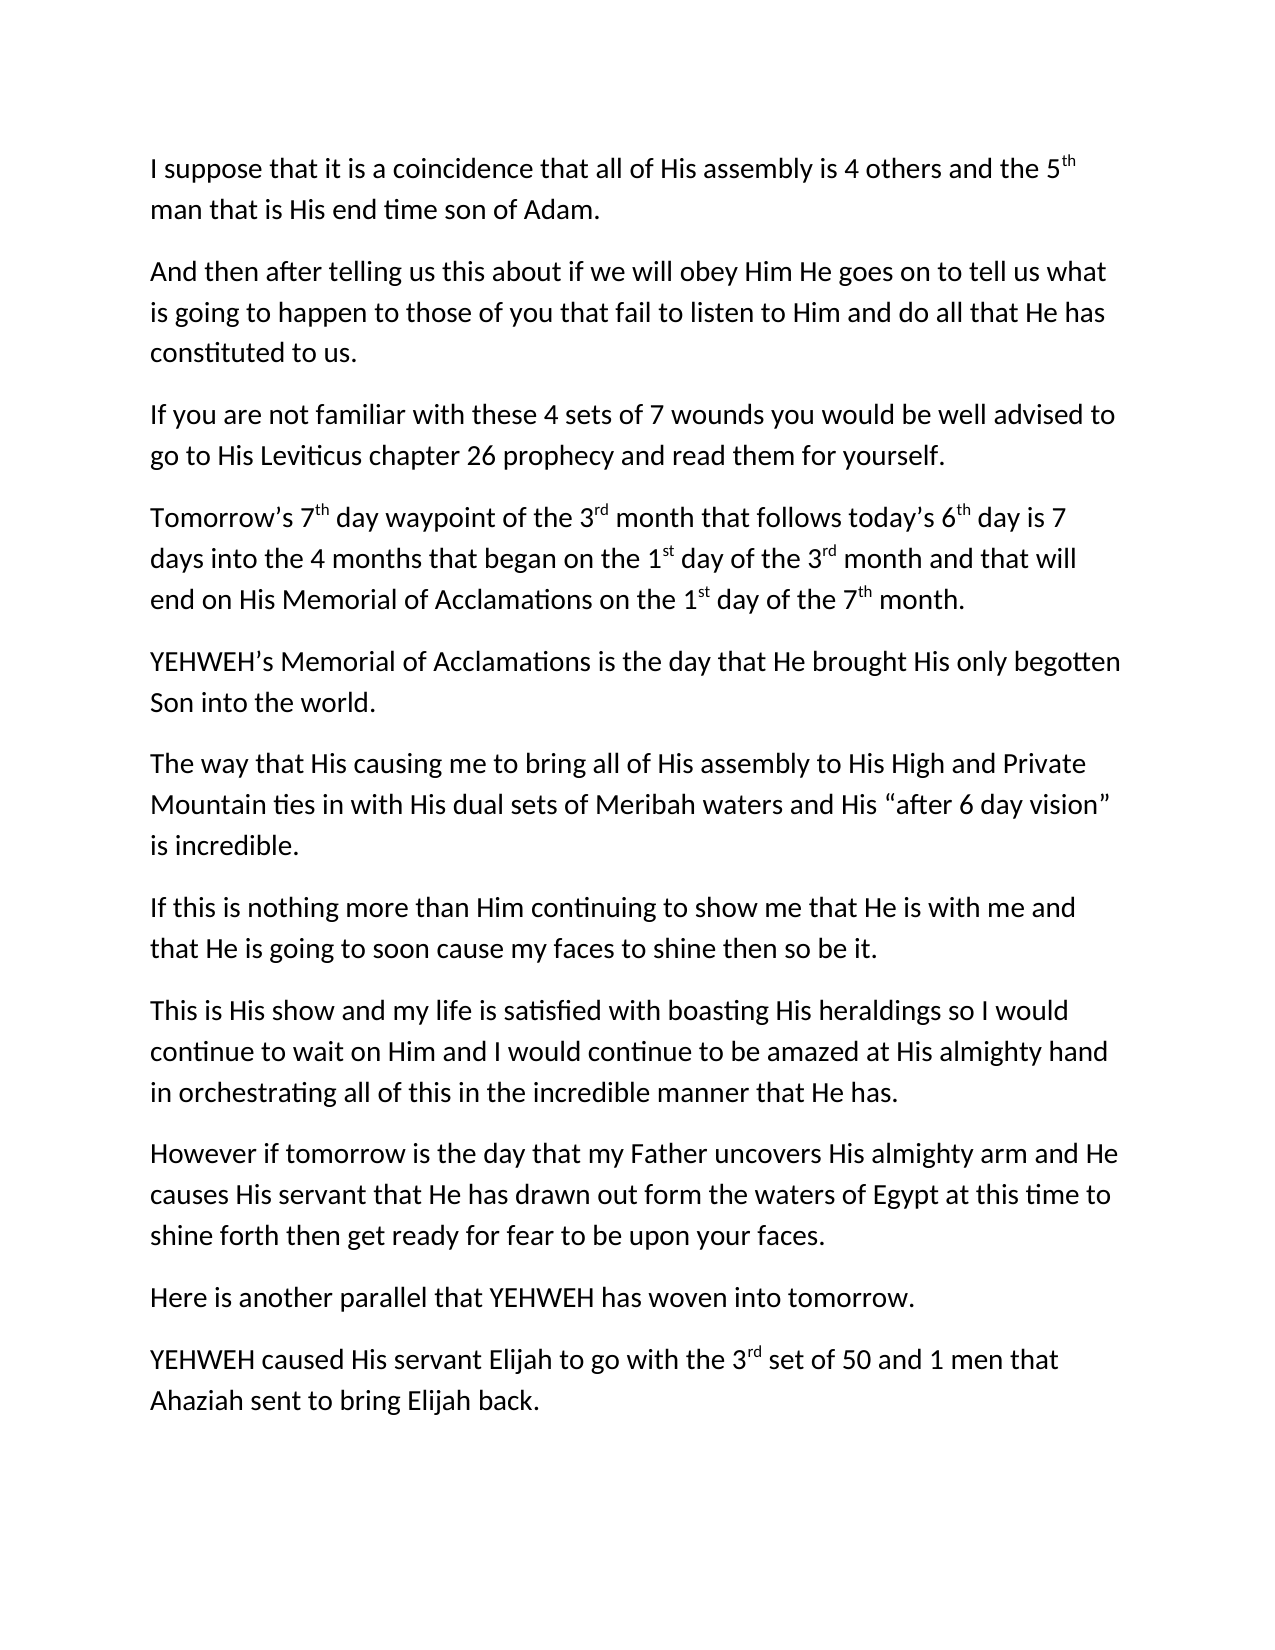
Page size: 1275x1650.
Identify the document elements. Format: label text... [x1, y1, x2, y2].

text However if tomorrow is the day that my Father uncovers His almighty arm and He causes His servant that He has drawn out form the waters of Egypt at this time to shine forth then get ready for fear to be upon your faces. [150, 1135, 1125, 1253]
text Here is another parallel that YEHWEH has woven into tomorrow. [150, 1279, 1125, 1315]
text YEHWEH’s Memorial of Acclamations is the day that He brought His only begotten Son into the world. [150, 643, 1125, 719]
text If this is nothing more than Him continuing to show me that He is with me and that He is going to soon cause my faces to shine then so be it. [150, 889, 1125, 966]
text This is His show and my life is satisfied with boasting His heraldings so I would continue to wait on Him and I would continue to be amazed at His almighty hand in orchestrating all of this in the incredible manner that He has. [150, 992, 1125, 1109]
text And then after telling us this about if we will obey Him He goes on to tell us what is going to happen to those of you that fail to listen to Him and do all that He has constituted to us. [150, 253, 1125, 370]
text Tomorrow’s 7th day waypoint of the 3rd month that follows today’s 6th day is 7 days into the 4 months that began on the 1st day of the 3rd month and that will end on His Memorial of Acclamations on the 1st day of the 7th month. [150, 499, 1125, 617]
text I suppose that it is a coincidence that all of His assembly is 4 others and the 5th man that is His end time son of Adam. [150, 150, 1125, 227]
text The way that His causing me to bring all of His assembly to His High and Private Mountain ties in with His dual sets of Meribah waters and His “after 6 day vision” is incredible. [150, 745, 1125, 863]
text If you are not familiar with these 4 sets of 7 wounds you would be well advised to go to His Leviticus chapter 26 prophecy and read them for yourself. [150, 396, 1125, 473]
text YEHWEH caused His servant Elijah to go with the 3rd set of 50 and 1 men that Ahaziah sent to bring Elijah back. [150, 1341, 1125, 1417]
